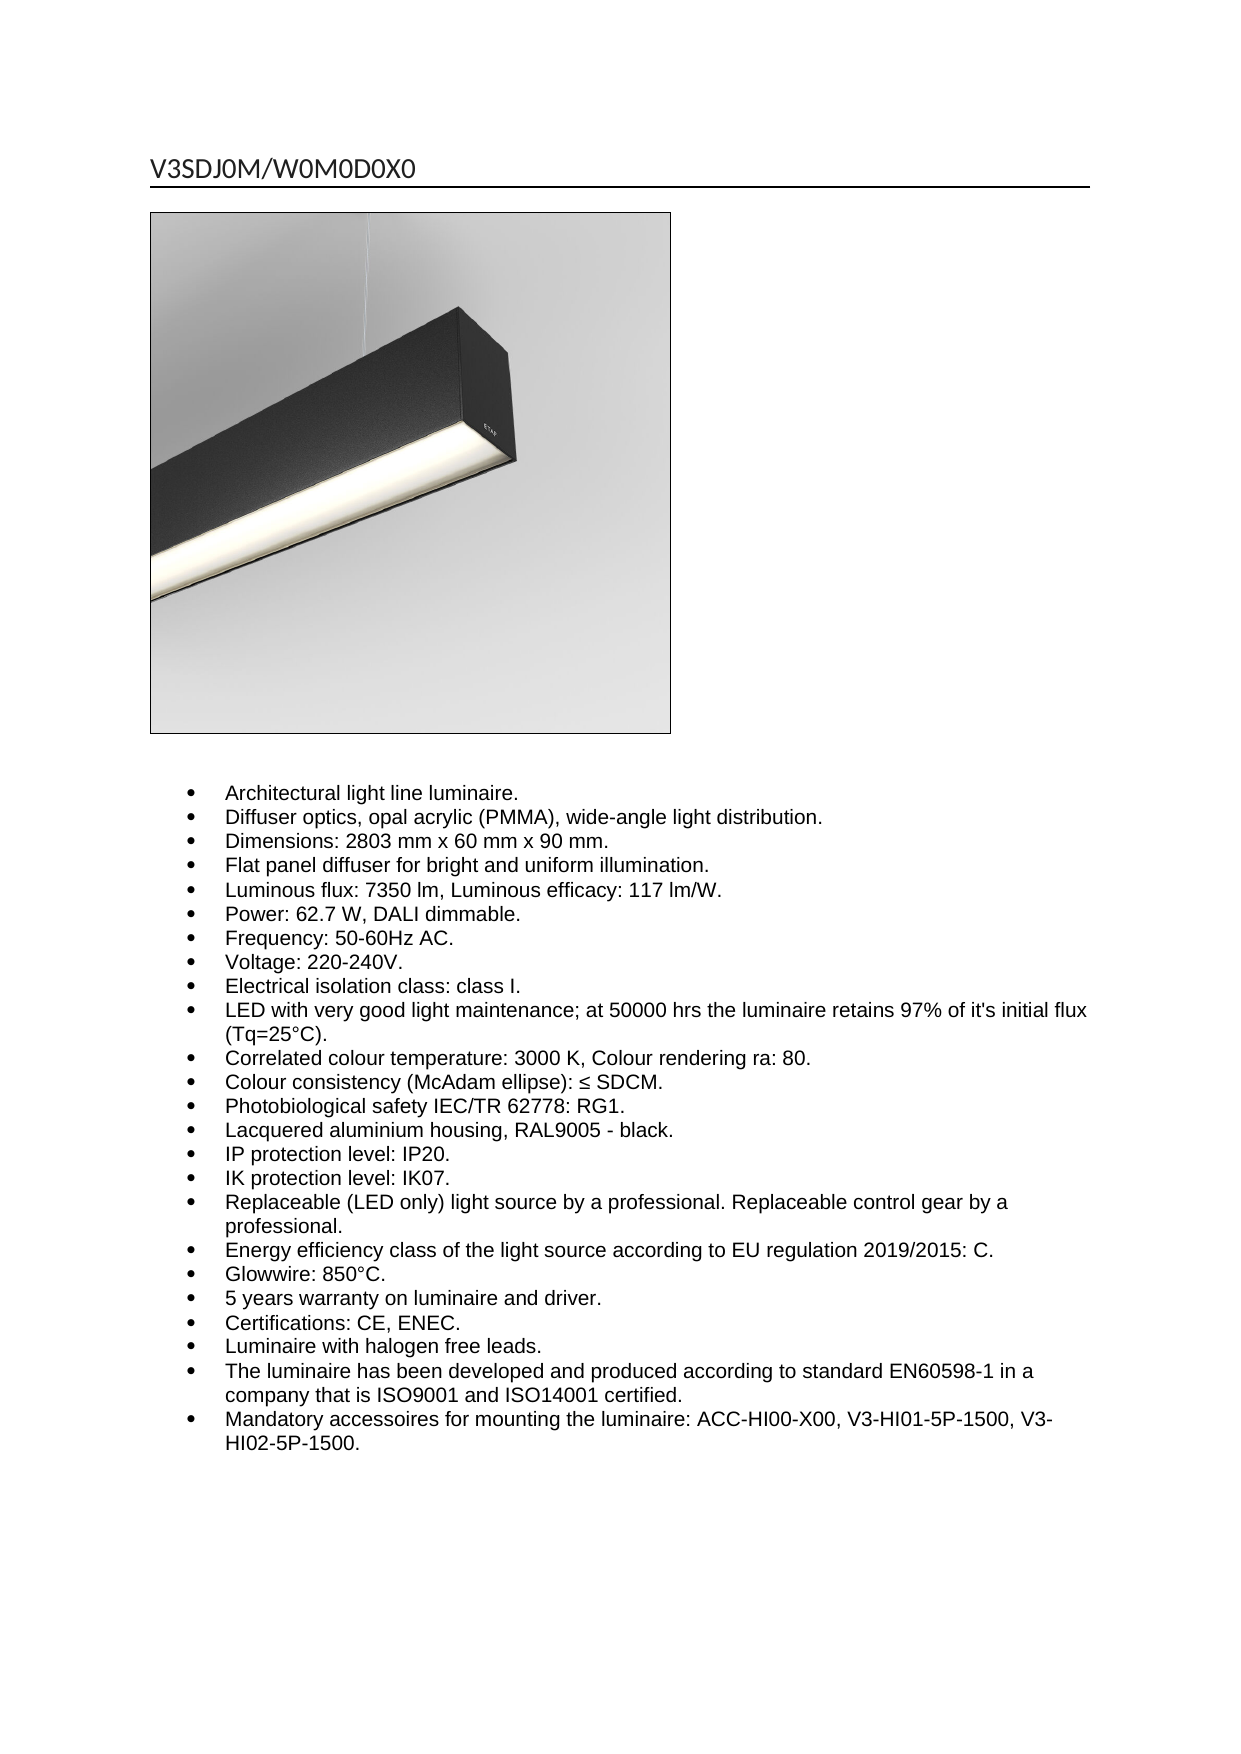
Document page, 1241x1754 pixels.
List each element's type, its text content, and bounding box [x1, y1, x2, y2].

list Glowwire: 850°C. [187, 1262, 1090, 1286]
list Electrical isolation class: class I. [187, 974, 1090, 998]
text V3SDJ0M/W0M0D0X0 [150, 150, 1090, 186]
list Luminaire with halogen free leads. [187, 1334, 1090, 1358]
list IK protection level: IK07. [187, 1166, 1090, 1190]
list Diffuser optics, opal acrylic (PMMA), wide-angle light distribution. [187, 805, 1090, 829]
list Architectural light line luminaire. [187, 781, 1090, 805]
list Dimensions: 2803 mm x 60 mm x 90 mm. [187, 829, 1090, 853]
list Certifications: CE, ENEC. [187, 1310, 1090, 1334]
list Power: 62.7 W, DALI dimmable. [187, 901, 1090, 926]
list Correlated colour temperature: 3000 K, Colour rendering ra: 80. [187, 1046, 1090, 1070]
list LED with very good light maintenance; at 50000 hrs the luminaire retains 97% of it's initial flux (Tq=25°C). [187, 998, 1090, 1046]
list 5 years warranty on luminaire and driver. [187, 1286, 1090, 1310]
list Energy efficiency class of the light source according to EU regulation 2019/2015: C. [187, 1238, 1090, 1262]
list Lacquered aluminium housing, RAL9005 - black. [187, 1118, 1090, 1142]
list Replaceable (LED only) light source by a professional. Replaceable control gear by a professional. [187, 1190, 1090, 1238]
list Frequency: 50-60Hz AC. [187, 926, 1090, 949]
picture [151, 213, 670, 733]
list Luminous flux: 7350 lm, Luminous efficacy: 117 lm/W. [187, 877, 1090, 901]
list IP protection level: IP20. [187, 1142, 1090, 1166]
list Mandatory accessoires for mounting the luminaire: ACC-HI00-X00, V3-HI01-5P-1500, V3-HI02-5P-1500. [187, 1406, 1090, 1454]
list The luminaire has been developed and produced according to standard EN60598-1 in a company that is ISO9001 and ISO14001 certified. [187, 1358, 1090, 1406]
list Flat panel diffuser for bright and uniform illumination. [187, 853, 1090, 877]
list Photobiological safety IEC/TR 62778: RG1. [187, 1094, 1090, 1118]
list Colour consistency (McAdam ellipse): ≤ SDCM. [187, 1070, 1090, 1094]
list Voltage: 220-240V. [187, 949, 1090, 974]
